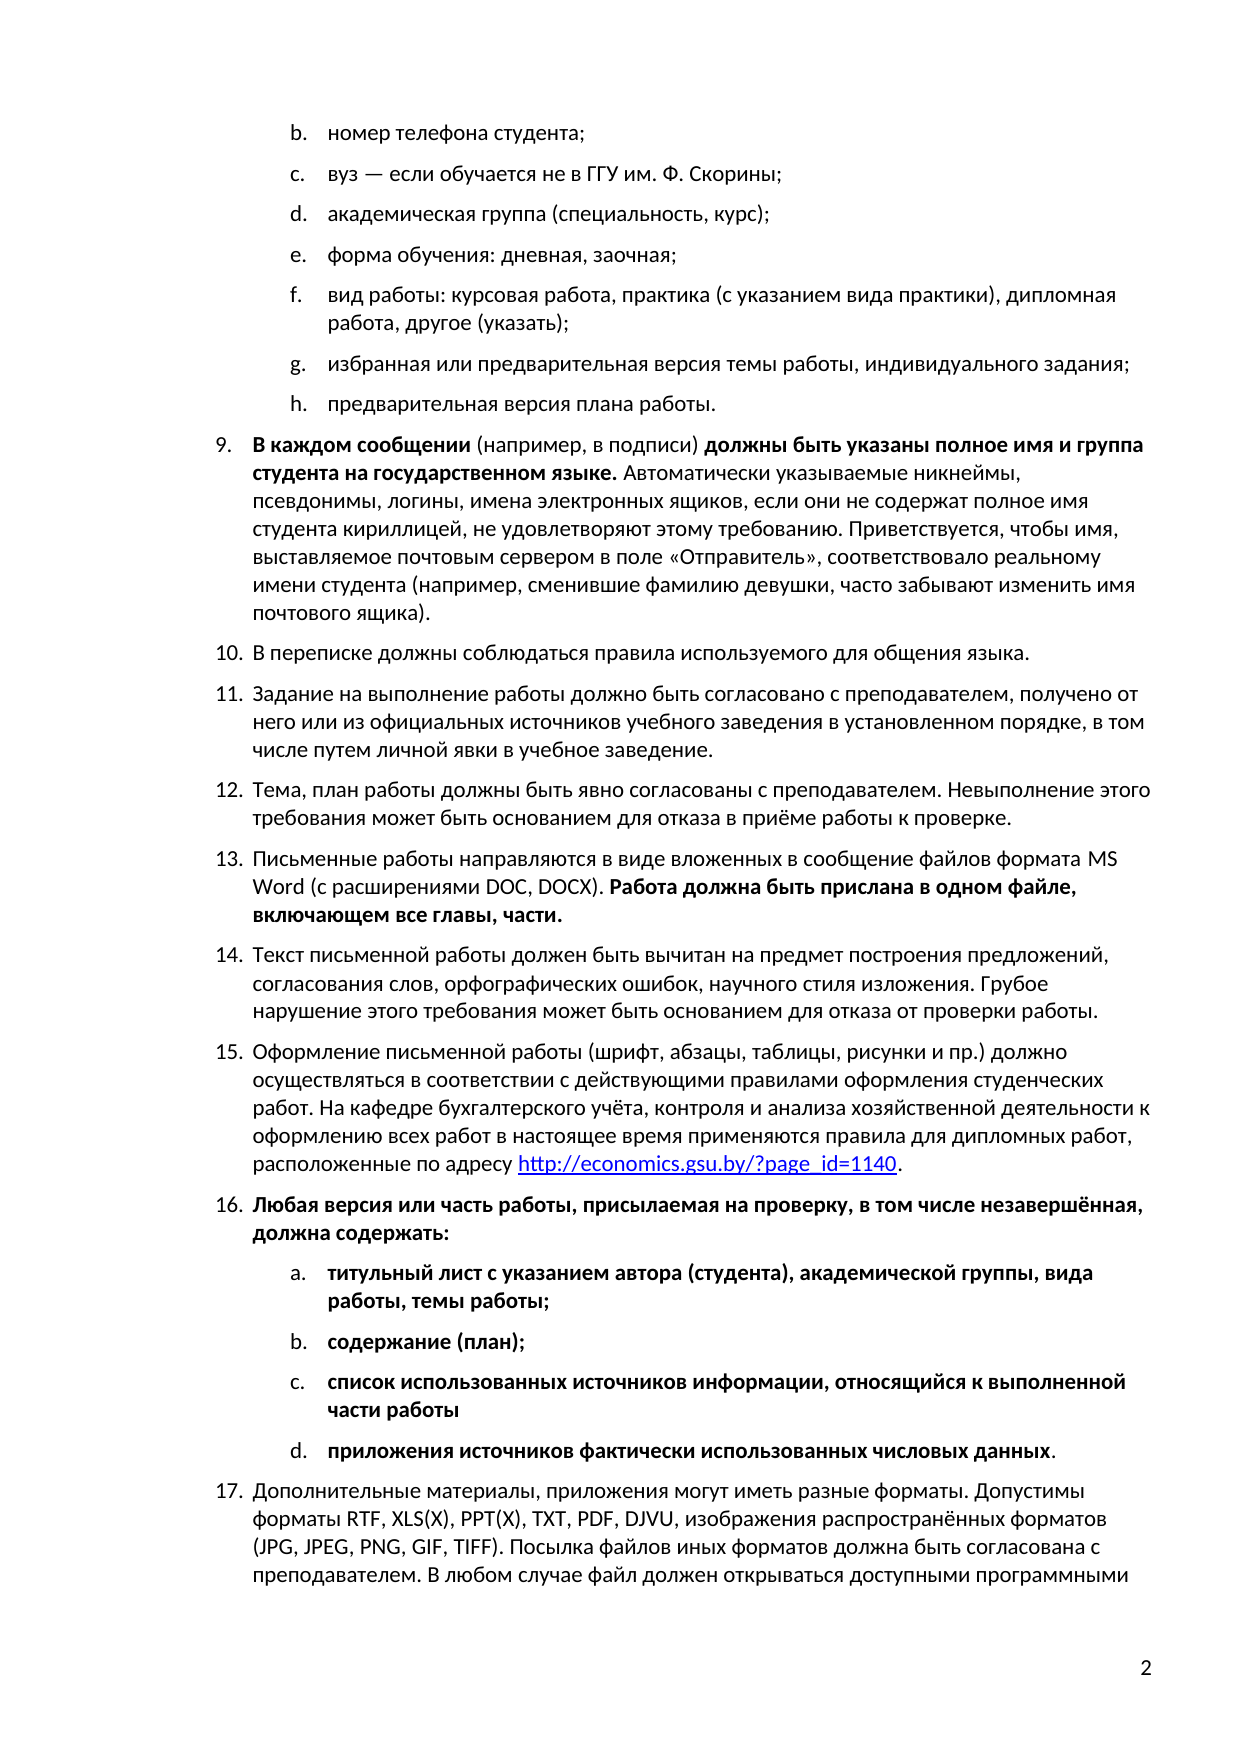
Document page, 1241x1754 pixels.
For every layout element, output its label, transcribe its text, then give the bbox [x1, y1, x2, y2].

list Письменные работы направляются в виде вложенных в сообщение файлов формата MS Word (с расширениями DOC, DOCX). Работа должна быть прислана в одном файле, включающем все главы, части. [215, 844, 1152, 928]
list В переписке должны соблюдаться правила используемого для общения языка. [215, 638, 1152, 666]
list список использованных источников информации, относящийся к выполненной части работы [290, 1367, 1152, 1423]
list приложения источников фактически использованных числовых данных. [290, 1436, 1152, 1464]
list титульный лист с указанием автора (студента), академической группы, вида работы, темы работы; [290, 1258, 1152, 1314]
list Задание на выполнение работы должно быть согласовано с преподавателем, получено от него или из официальных источников учебного заведения в установленном порядке, в том числе путем личной явки в учебное заведение. [215, 679, 1152, 763]
list Текст письменной работы должен быть вычитан на предмет построения предложений, согласования слов, орфографических ошибок, научного стиля изложения. Грубое нарушение этого требования может быть основанием для отказа от проверки работы. [215, 941, 1152, 1025]
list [215, 1476, 1152, 1588]
list содержание (план); [290, 1327, 1152, 1355]
list академическая группа (специальность, курс); [290, 199, 1152, 227]
list Оформление письменной работы (шрифт, абзацы, таблицы, рисунки и пр.) должно осуществляться в соответствии с действующими правилами оформления студенческих работ. На кафедре бухгалтерского учёта, контроля и анализа хозяйственной деятельности к оформлению всех работ в настоящее время применяются правила для дипломных работ, расположенные по адресу http://economics.gsu.by/?page_id=1140. [215, 1037, 1152, 1177]
list вуз — если обучается не в ГГУ им. Ф. Скорины; [290, 159, 1152, 187]
list Тема, план работы должны быть явно согласованы с преподавателем. Невыполнение этого требования может быть основанием для отказа в приёме работы к проверке. [215, 776, 1152, 832]
list вид работы: курсовая работа, практика (с указанием вида практики), дипломная работа, другое (указать); [290, 280, 1152, 336]
list В каждом сообщении (например, в подписи) должны быть указаны полное имя и группа студента на государственном языке. Автоматически указываемые никнеймы, псевдонимы, логины, имена электронных ящиков, если они не содержат полное имя студента кириллицей, не удовлетворяют этому требованию. Приветствуется, чтобы имя, выставляемое почтовым сервером в поле «Отправитель», соответствовало реальному имени студента (например, сменившие фамилию девушки, часто забывают изменить имя почтового ящика). [215, 430, 1152, 626]
list избранная или предварительная версия темы работы, индивидуального задания; [290, 349, 1152, 377]
list номер телефона студента; [290, 118, 1152, 146]
list Любая версия или часть работы, присылаемая на проверку, в том числе незавершённая, должна содержать: [215, 1190, 1152, 1246]
list предварительная версия плана работы. [290, 389, 1152, 417]
list форма обучения: дневная, заочная; [290, 240, 1152, 268]
